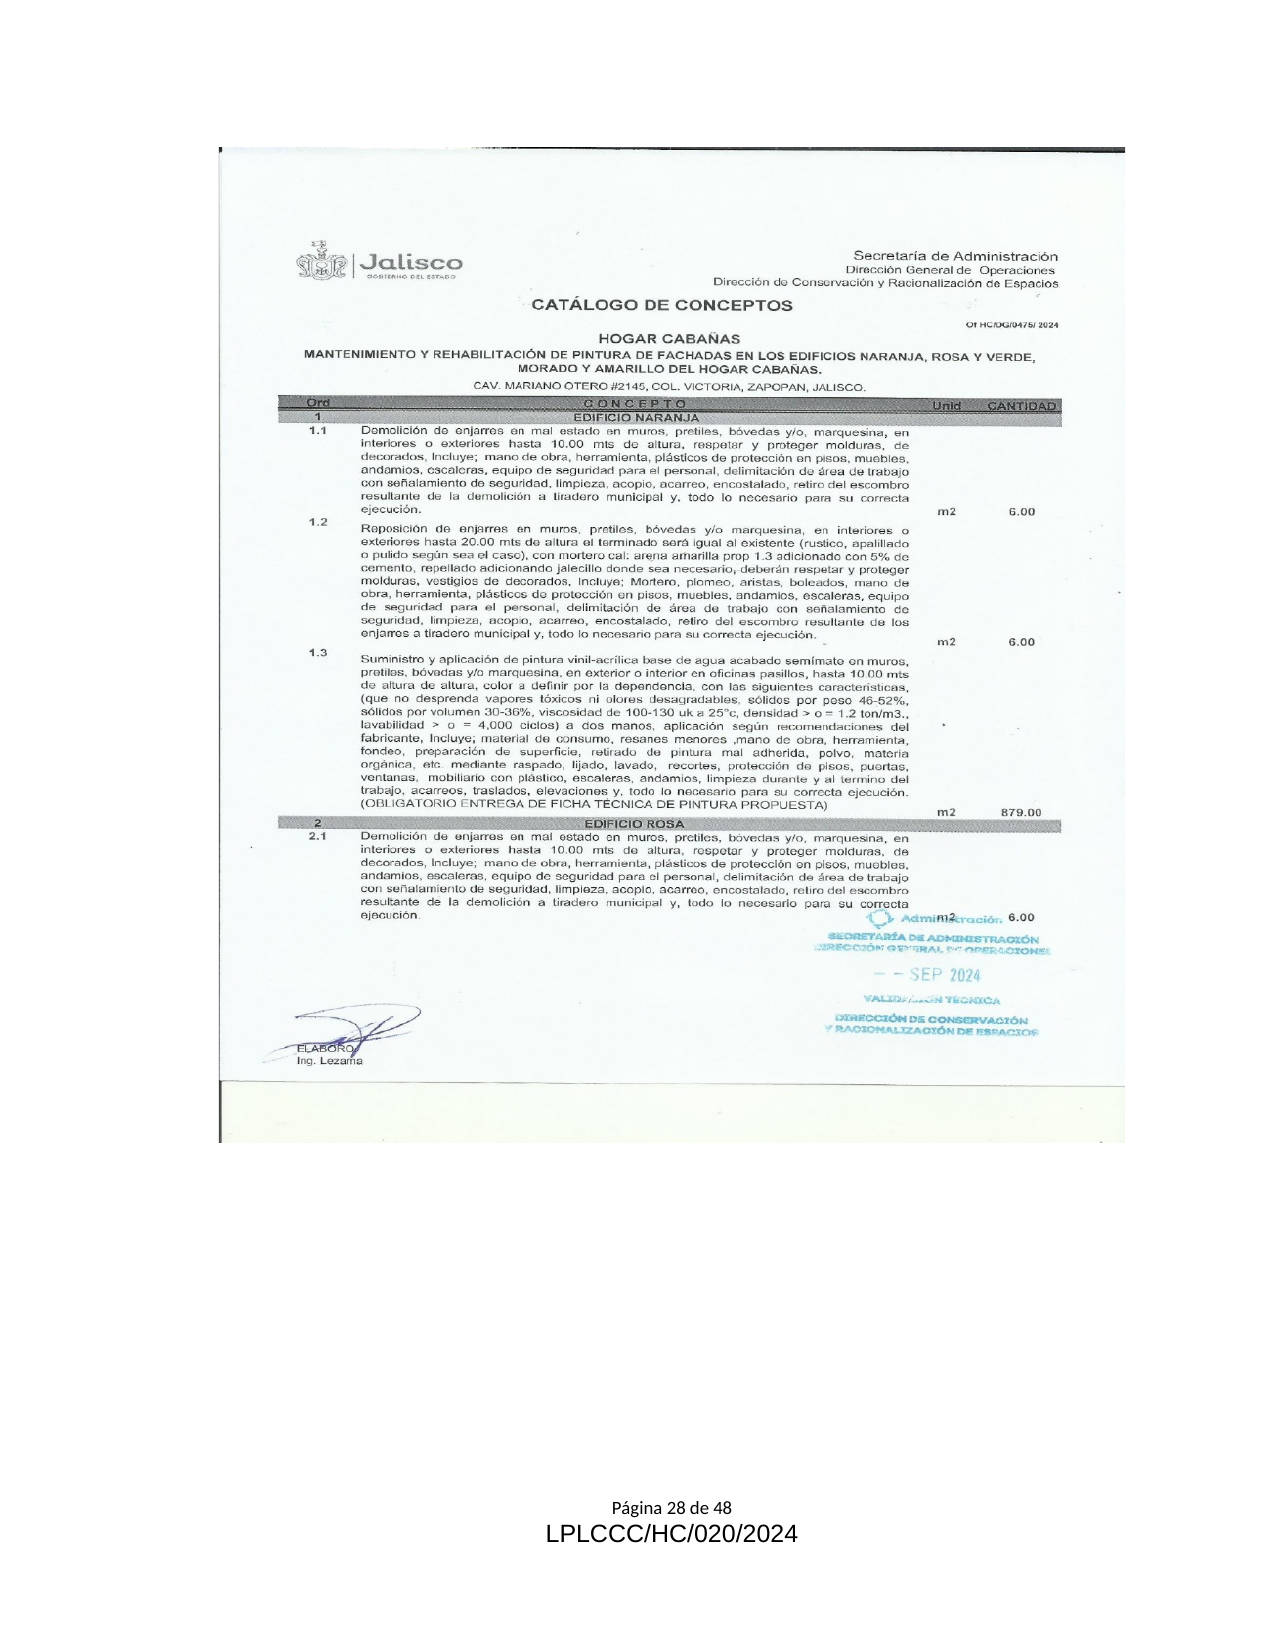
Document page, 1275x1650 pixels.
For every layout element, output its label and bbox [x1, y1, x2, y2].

picture [218, 147, 1125, 1143]
